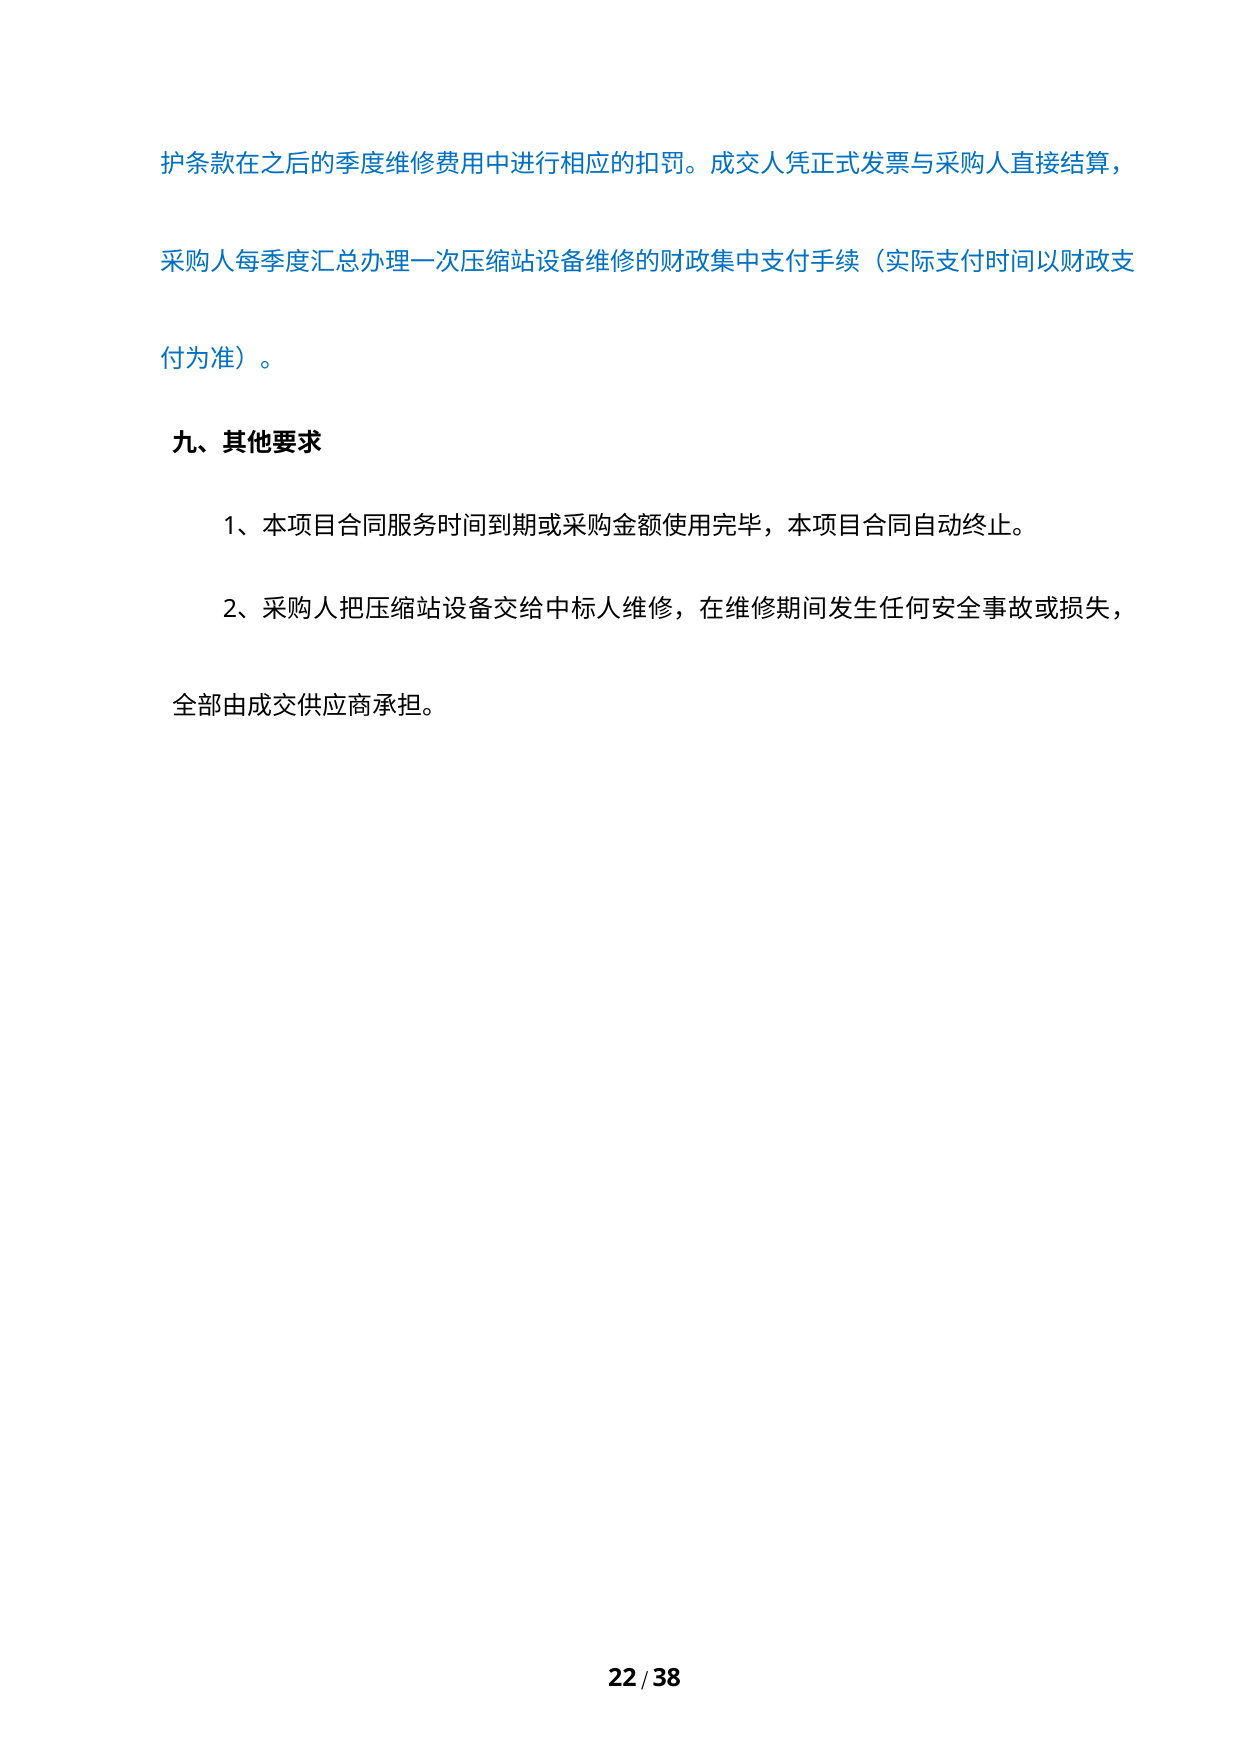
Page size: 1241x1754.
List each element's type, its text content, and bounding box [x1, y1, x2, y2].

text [160, 129, 1137, 389]
list 采购人把压缩站设备交给中标人维修，在维修期间发生任何安全事故或损失， 全部由成交供应商承担。 [173, 574, 1137, 736]
list 其他要求 [173, 408, 1137, 473]
list 本项目合同服务时间到期或采购金额使用完毕，本项目合同自动终止。 [173, 491, 1137, 556]
